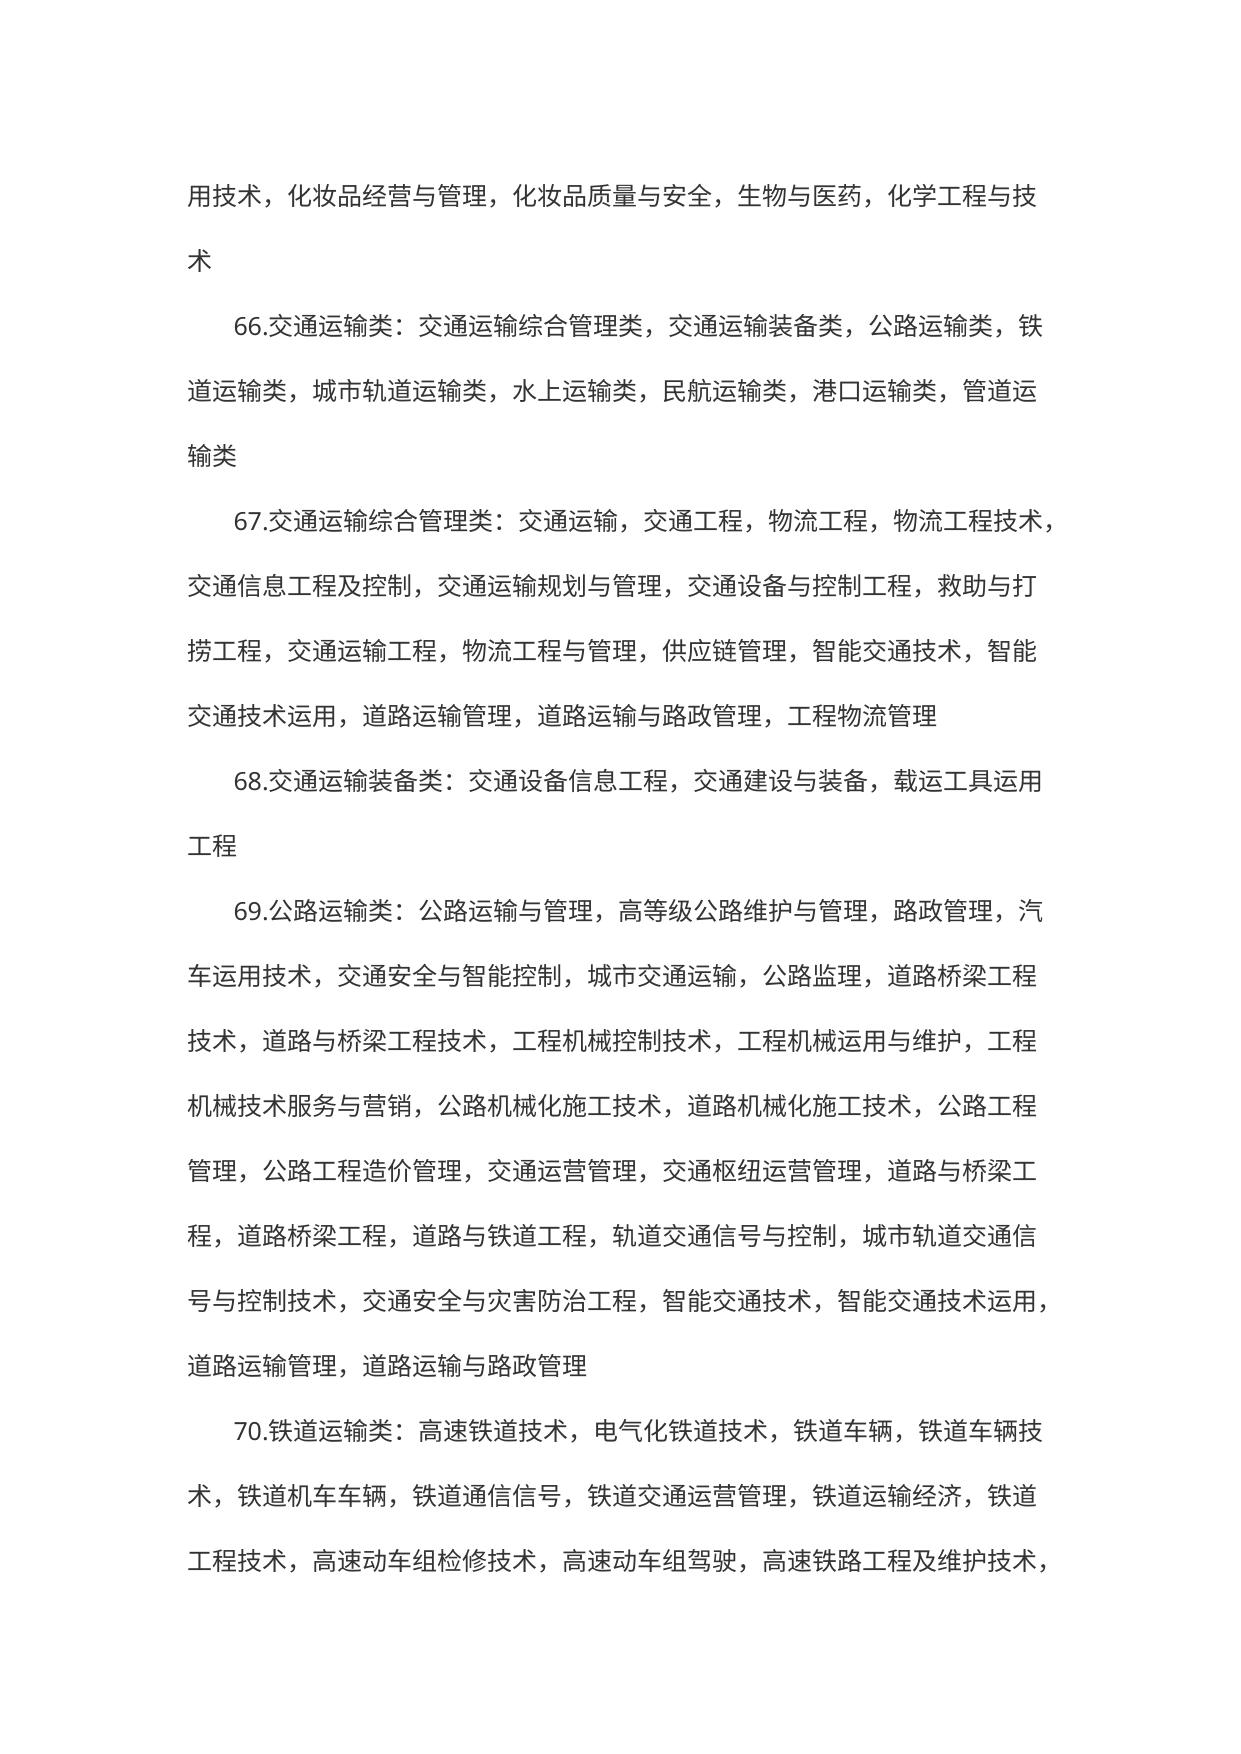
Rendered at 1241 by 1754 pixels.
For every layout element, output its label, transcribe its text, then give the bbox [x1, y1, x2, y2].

text 66.交通运输类：交通运输综合管理类，交通运输装备类，公路运输类，铁道运输类，城市轨道运输类，水上运输类，民航运输类，港口运输类，管道运输类 [187, 292, 1053, 487]
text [187, 162, 1053, 292]
text 68.交通运输装备类：交通设备信息工程，交通建设与装备，载运工具运用工程 [187, 747, 1053, 877]
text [187, 1397, 1053, 1592]
text 67.交通运输综合管理类：交通运输，交通工程，物流工程，物流工程技术，交通信息工程及控制，交通运输规划与管理，交通设备与控制工程，救助与打捞工程，交通运输工程，物流工程与管理，供应链管理，智能交通技术，智能交通技术运用，道路运输管理，道路运输与路政管理，工程物流管理 [187, 487, 1053, 747]
text 69.公路运输类：公路运输与管理，高等级公路维护与管理，路政管理，汽车运用技术，交通安全与智能控制，城市交通运输，公路监理，道路桥梁工程技术，道路与桥梁工程技术，工程机械控制技术，工程机械运用与维护，工程机械技术服务与营销，公路机械化施工技术，道路机械化施工技术，公路工程管理，公路工程造价管理，交通运营管理，交通枢纽运营管理，道路与桥梁工程，道路桥梁工程，道路与铁道工程，轨道交通信号与控制，城市轨道交通信号与控制技术，交通安全与灾害防治工程，智能交通技术，智能交通技术运用，道路运输管理，道路运输与路政管理 [187, 877, 1053, 1397]
